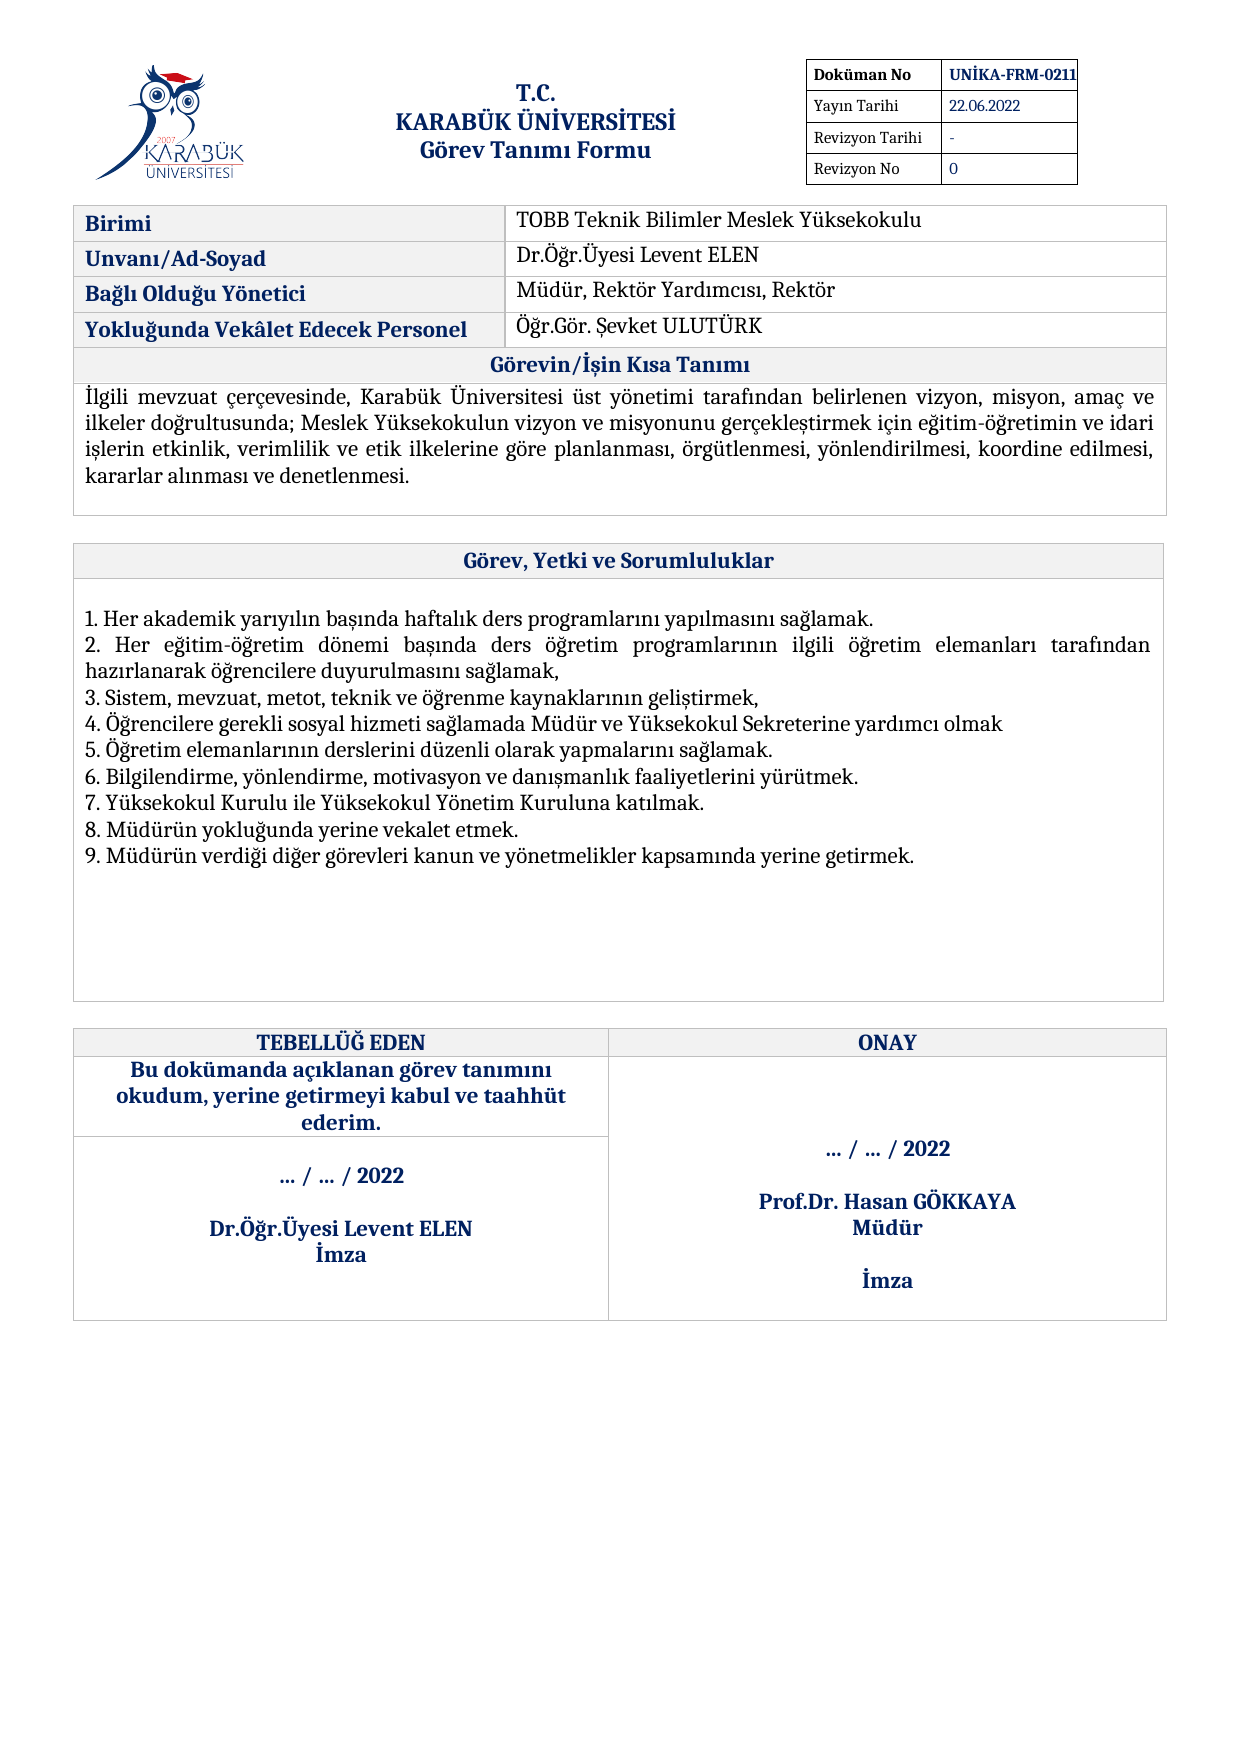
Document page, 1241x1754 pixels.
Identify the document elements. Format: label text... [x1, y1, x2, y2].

table_cell Bağlı Olduğu Yönetici [74, 277, 504, 312]
table_cell … / … / 2022 Dr.Öğr.Üyesi Levent ELEN İmza [74, 1137, 608, 1320]
picture [95, 65, 244, 180]
table_cell … / … / 2022 Prof.Dr. Hasan GÖKKAYA Müdür İmza [609, 1057, 1166, 1320]
table_cell Müdür, Rektör Yardımcısı, Rektör [506, 277, 1166, 312]
table_cell İlgili mevzuat çerçevesinde, Karabük Üniversitesi üst yönetimi tarafından belirlenen vizyon, misyon, amaç ve ilkeler doğrultusunda; Meslek Yüksekokulun vizyon ve misyonunu gerçekleştirmek için eğitim-öğretimin ve idari işlerin etkinlik, verimlilik ve etik ilkelerine göre planlanması, örgütlenmesi, yönlendirilmesi, koordine edilmesi, kararlar alınması ve denetlenmesi. [74, 384, 1166, 515]
table_cell 1. Her akademik yarıyılın başında haftalık ders programlarını yapılmasını sağlamak. 2. Her eğitim-öğretim dönemi başında ders öğretim programlarının ilgili öğretim elemanları tarafından hazırlanarak öğrencilere duyurulmasını sağlamak, 3. Sistem, mevzuat, metot, teknik ve öğrenme kaynaklarının geliştirmek, 4. Öğrencilere gerekli sosyal hizmeti sağlamada Müdür ve Yüksekokul Sekreterine yardımcı olmak 5. Öğretim elemanlarının derslerini düzenli olarak yapmalarını sağlamak. 6. Bilgilendirme, yönlendirme, motivasyon ve danışmanlık faaliyetlerini yürütmek. 7. Yüksekokul Kurulu ile Yüksekokul Yönetim Kuruluna katılmak. 8. Müdürün yokluğunda yerine vekalet etmek. 9. Müdürün verdiği diğer görevleri kanun ve yönetmelikler kapsamında yerine getirmek. [74, 579, 1163, 1001]
table_cell Görevin/İşin Kısa Tanımı [74, 348, 1166, 382]
table_cell Unvanı/Ad-Soyad [74, 242, 504, 276]
table_header TOBB Teknik Bilimler Meslek Yüksekokulu [506, 206, 1166, 241]
table_cell Dr.Öğr.Üyesi Levent ELEN [506, 242, 1166, 276]
table_header TEBELLÜĞ EDEN [74, 1029, 608, 1056]
table_header Birimi [74, 206, 504, 241]
table_header ONAY [609, 1029, 1166, 1056]
table_header Görev, Yetki ve Sorumluluklar [74, 544, 1163, 578]
table_cell Öğr.Gör. Şevket ULUTÜRK [506, 313, 1166, 347]
table_cell Bu dokümanda açıklanan görev tanımını okudum, yerine getirmeyi kabul ve taahhüt ederim. [74, 1057, 608, 1136]
table_cell Yokluğunda Vekâlet Edecek Personel [74, 313, 504, 347]
